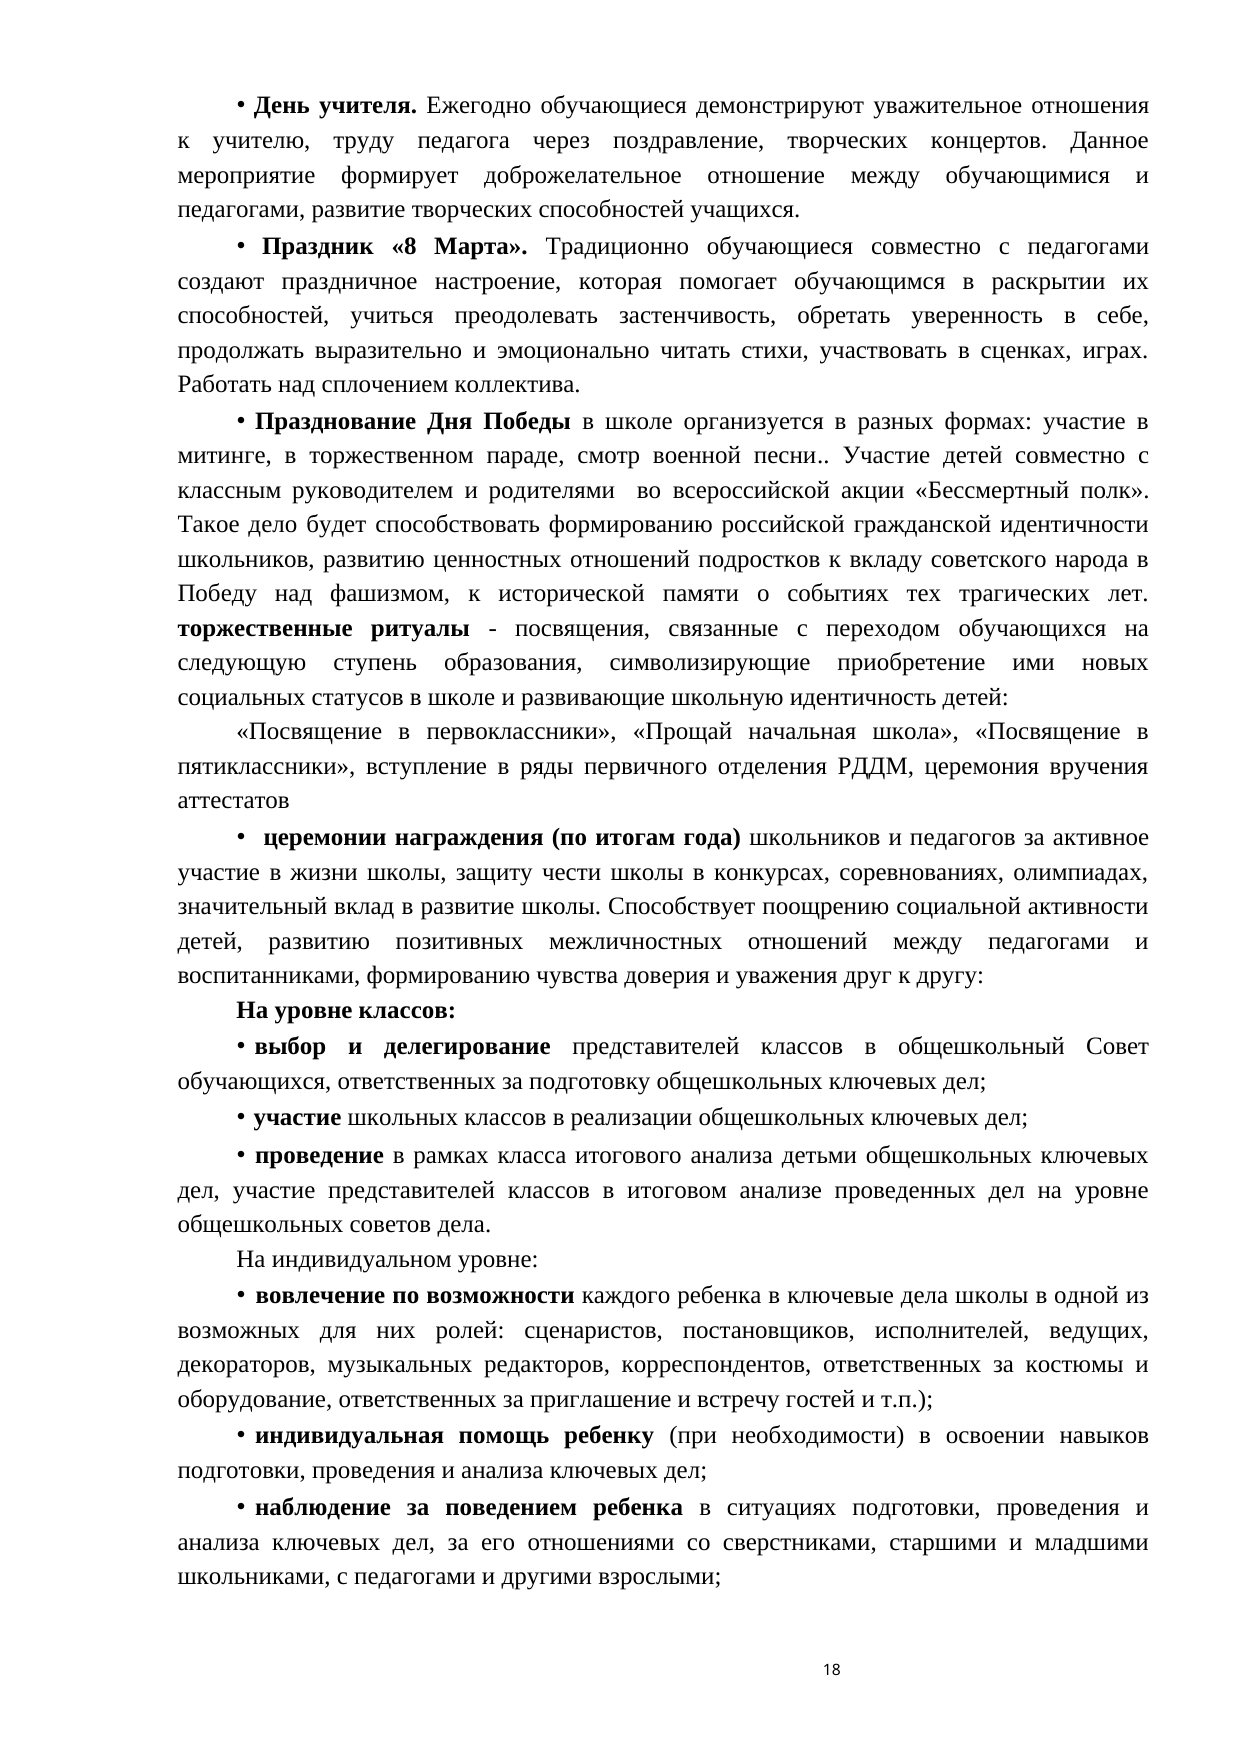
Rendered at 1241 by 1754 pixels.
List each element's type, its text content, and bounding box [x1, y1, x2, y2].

list участие школьных классов в реализации общешкольных ключевых дел; [177, 1101, 1152, 1132]
list вовлечение по возможности каждого ребенка в ключевые дела школы в одной из возможных для них ролей: сценаристов, постановщиков, исполнителей, ведущих, декораторов, музыкальных редакторов, корреспондентов, ответственных за костюмы и оборудование, ответственных за приглашение и встречу гостей и т.п.); [177, 1278, 1149, 1413]
list Празднование Дня Победы в школе организуется в разных формах: участие в митинге, в торжественном параде, смотр военной песни.. Участие детей совместно с классным руководителем и родителями во всероссийской акции «Бессмертный полк». Такое дело будет способствовать формированию российской гражданской идентичности школьников, развитию ценностных отношений подростков к вкладу советского народа в Победу над фашизмом, к исторической памяти о событиях тех трагических лет. торжественные ритуалы - посвящения, связанные с переходом обучающихся на следующую ступень образования, символизирующие приобретение ими новых социальных статусов в школе и развивающие школьную идентичность детей: [177, 404, 1149, 711]
list выбор и делегирование представителей классов в общешкольный Совет обучающихся, ответственных за подготовку общешкольных ключевых дел; [177, 1029, 1149, 1095]
list Праздник «8 Марта». Традиционно обучающиеся совместно с педагогами создают праздничное настроение, которая помогает обучающимся в раскрытии их способностей, учиться преодолевать застенчивость, обретать уверенность в себе, продолжать выразительно и эмоционально читать стихи, участвовать в сценках, играх. Работать над сплочением коллектива. [177, 229, 1149, 398]
list церемонии награждения (по итогам года) школьников и педагогов за активное участие в жизни школы, защиту чести школы в конкурсах, соревнованиях, олимпиадах, значительный вклад в развитие школы. Способствует поощрению социальной активности детей, развитию позитивных межличностных отношений между педагогами и воспитанниками, формированию чувства доверия и уважения друг к другу: [177, 820, 1149, 989]
list проведение в рамках класса итогового анализа детьми общешкольных ключевых дел, участие представителей классов в итоговом анализе проведенных дел на уровне общешкольных советов дела. [177, 1138, 1149, 1238]
list наблюдение за поведением ребенка в ситуациях подготовки, проведения и анализа ключевых дел, за его отношениями со сверстниками, старшими и младшими школьниками, с педагогами и другими взрослыми; [177, 1490, 1149, 1590]
text «Посвящение в первоклассники», «Прощай начальная школа», «Посвящение в пятиклассники», вступление в ряды первичного отделения РДДМ, церемония вручения аттестатов [177, 716, 1149, 814]
list День учителя. Ежегодно обучающиеся демонстрируют уважительное отношения к учителю, труду педагога через поздравление, творческих концертов. Данное мероприятие формирует доброжелательное отношение между обучающимися и педагогами, развитие творческих способностей учащихся. [177, 89, 1149, 223]
text На индивидуальном уровне: [177, 1244, 1152, 1272]
text На уровне классов: [177, 995, 1152, 1023]
list индивидуальная помощь ребенку (при необходимости) в освоении навыков подготовки, проведения и анализа ключевых дел; [177, 1418, 1149, 1484]
